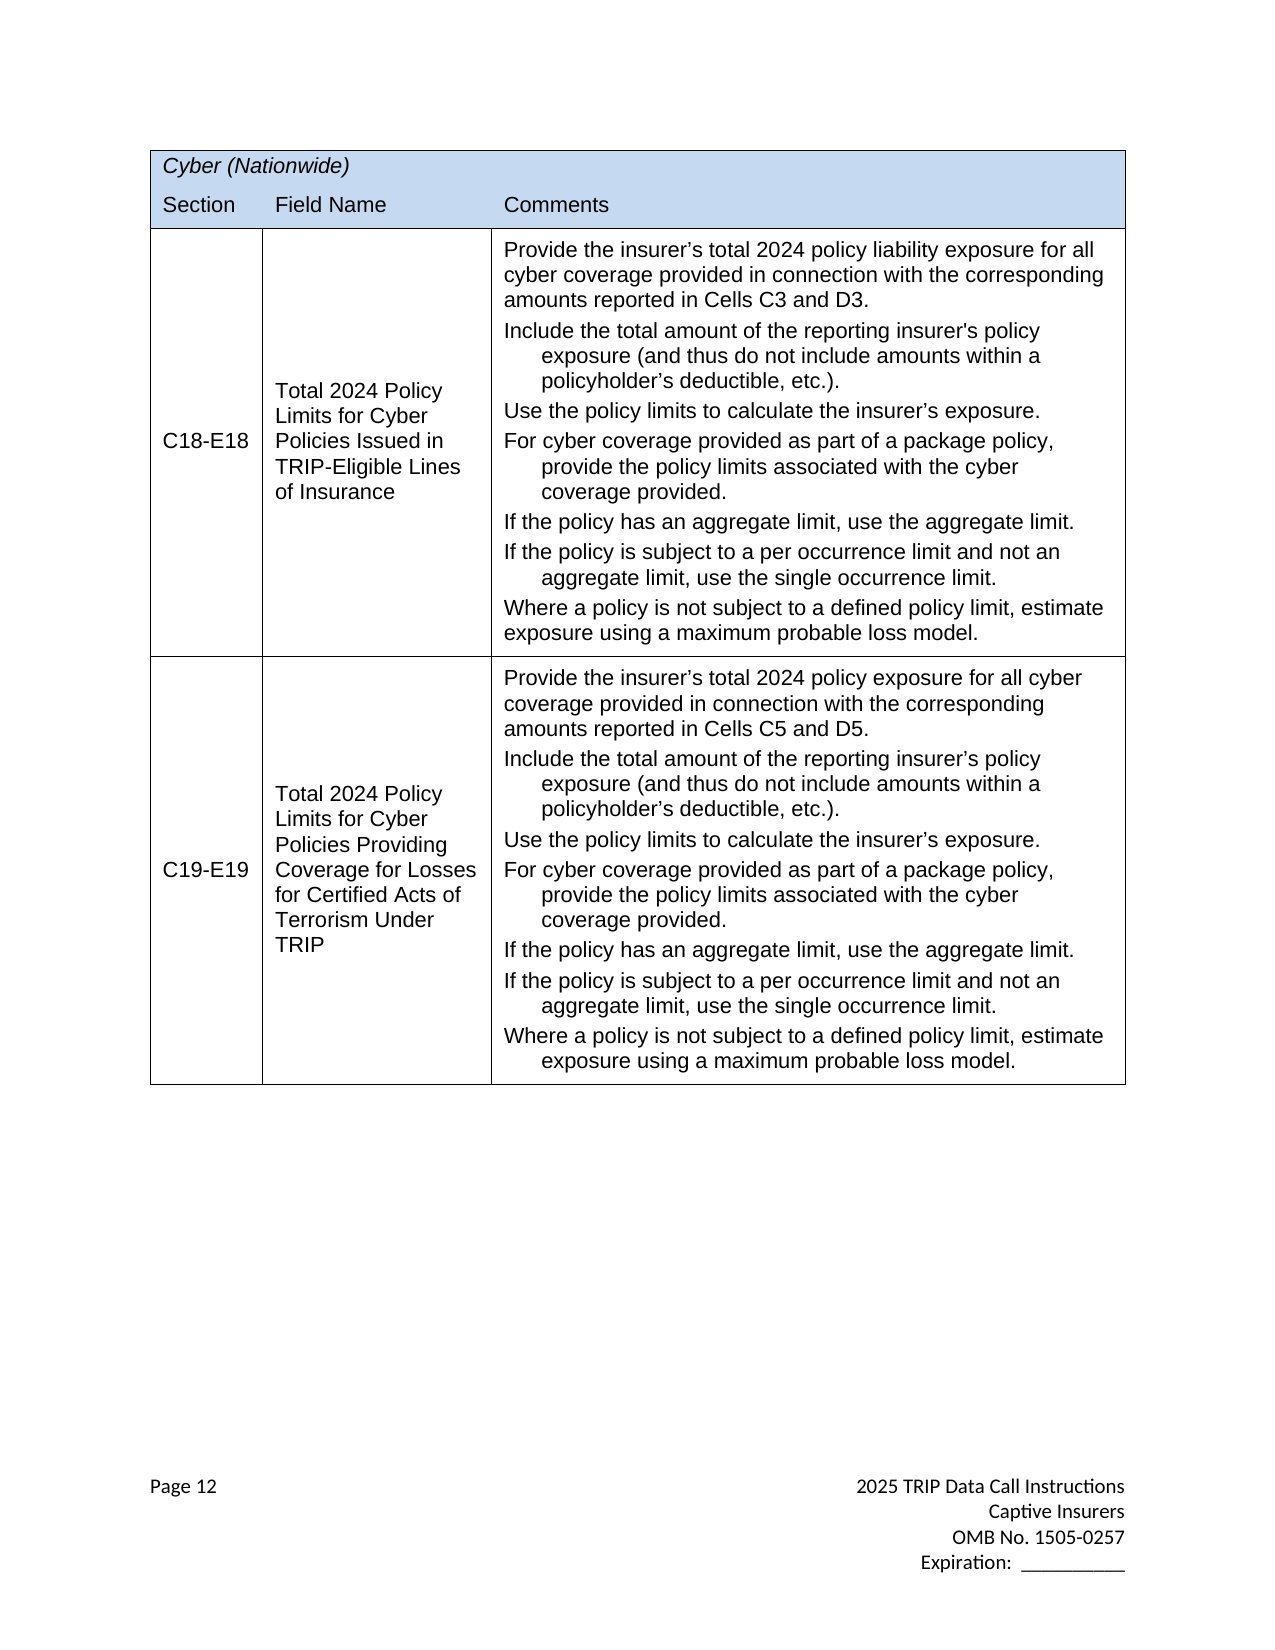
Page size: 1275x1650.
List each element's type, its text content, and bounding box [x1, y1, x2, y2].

table_cell Provide the insurer’s total 2024 policy liability exposure for all cyber coverage provided in connection with the corresponding amounts reported in Cells C3 and D3. Include the total amount of the reporting insurer's policy exposure (and thus do not include amounts within a policyholder’s deductible, etc.). Use the policy limits to calculate the insurer’s exposure. For cyber coverage provided as part of a package policy, provide the policy limits associated with the cyber coverage provided. If the policy has an aggregate limit, use the aggregate limit. If the policy is subject to a per occurrence limit and not an aggregate limit, use the single occurrence limit. Where a policy is not subject to a defined policy limit, estimate exposure using a maximum probable loss model. [492, 229, 1125, 656]
table_cell Total 2024 Policy Limits for Cyber Policies Providing Coverage for Losses for Certified Acts of Terrorism Under TRIP [263, 657, 491, 1084]
table_header Cyber (Nationwide) [151, 151, 1125, 183]
table_cell Field Name [263, 183, 492, 228]
table_cell Section [151, 183, 263, 228]
table_cell C19-E19 [151, 657, 262, 1084]
table_cell C18-E18 [151, 229, 262, 656]
table_cell Provide the insurer’s total 2024 policy exposure for all cyber coverage provided in connection with the corresponding amounts reported in Cells C5 and D5. Include the total amount of the reporting insurer’s policy exposure (and thus do not include amounts within a policyholder’s deductible, etc.). Use the policy limits to calculate the insurer’s exposure. For cyber coverage provided as part of a package policy, provide the policy limits associated with the cyber coverage provided. If the policy has an aggregate limit, use the aggregate limit. If the policy is subject to a per occurrence limit and not an aggregate limit, use the single occurrence limit. Where a policy is not subject to a defined policy limit, estimate exposure using a maximum probable loss model. [492, 657, 1125, 1084]
table_cell Comments [492, 183, 1125, 228]
table_cell Total 2024 Policy Limits for Cyber Policies Issued in TRIP-Eligible Lines of Insurance [263, 229, 491, 656]
